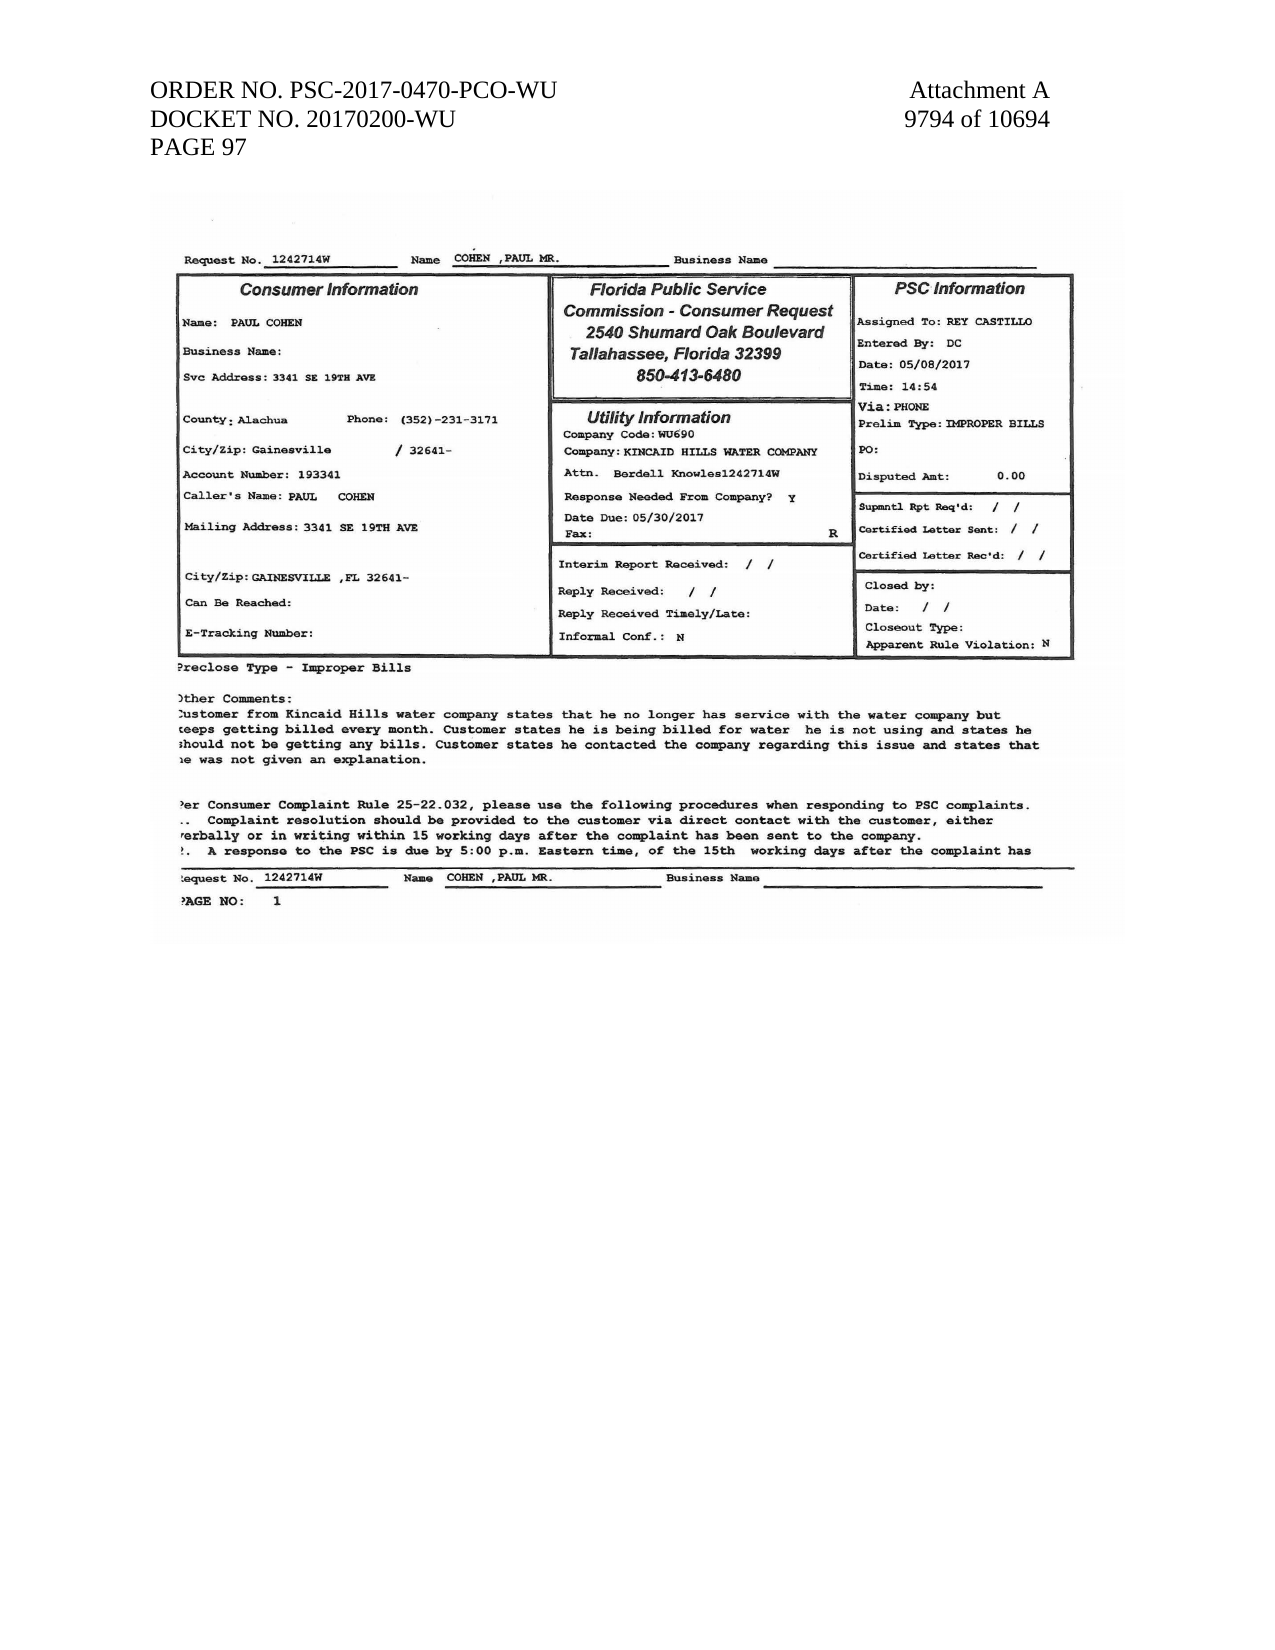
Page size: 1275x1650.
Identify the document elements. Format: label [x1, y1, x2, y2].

picture [150, 190, 1125, 944]
